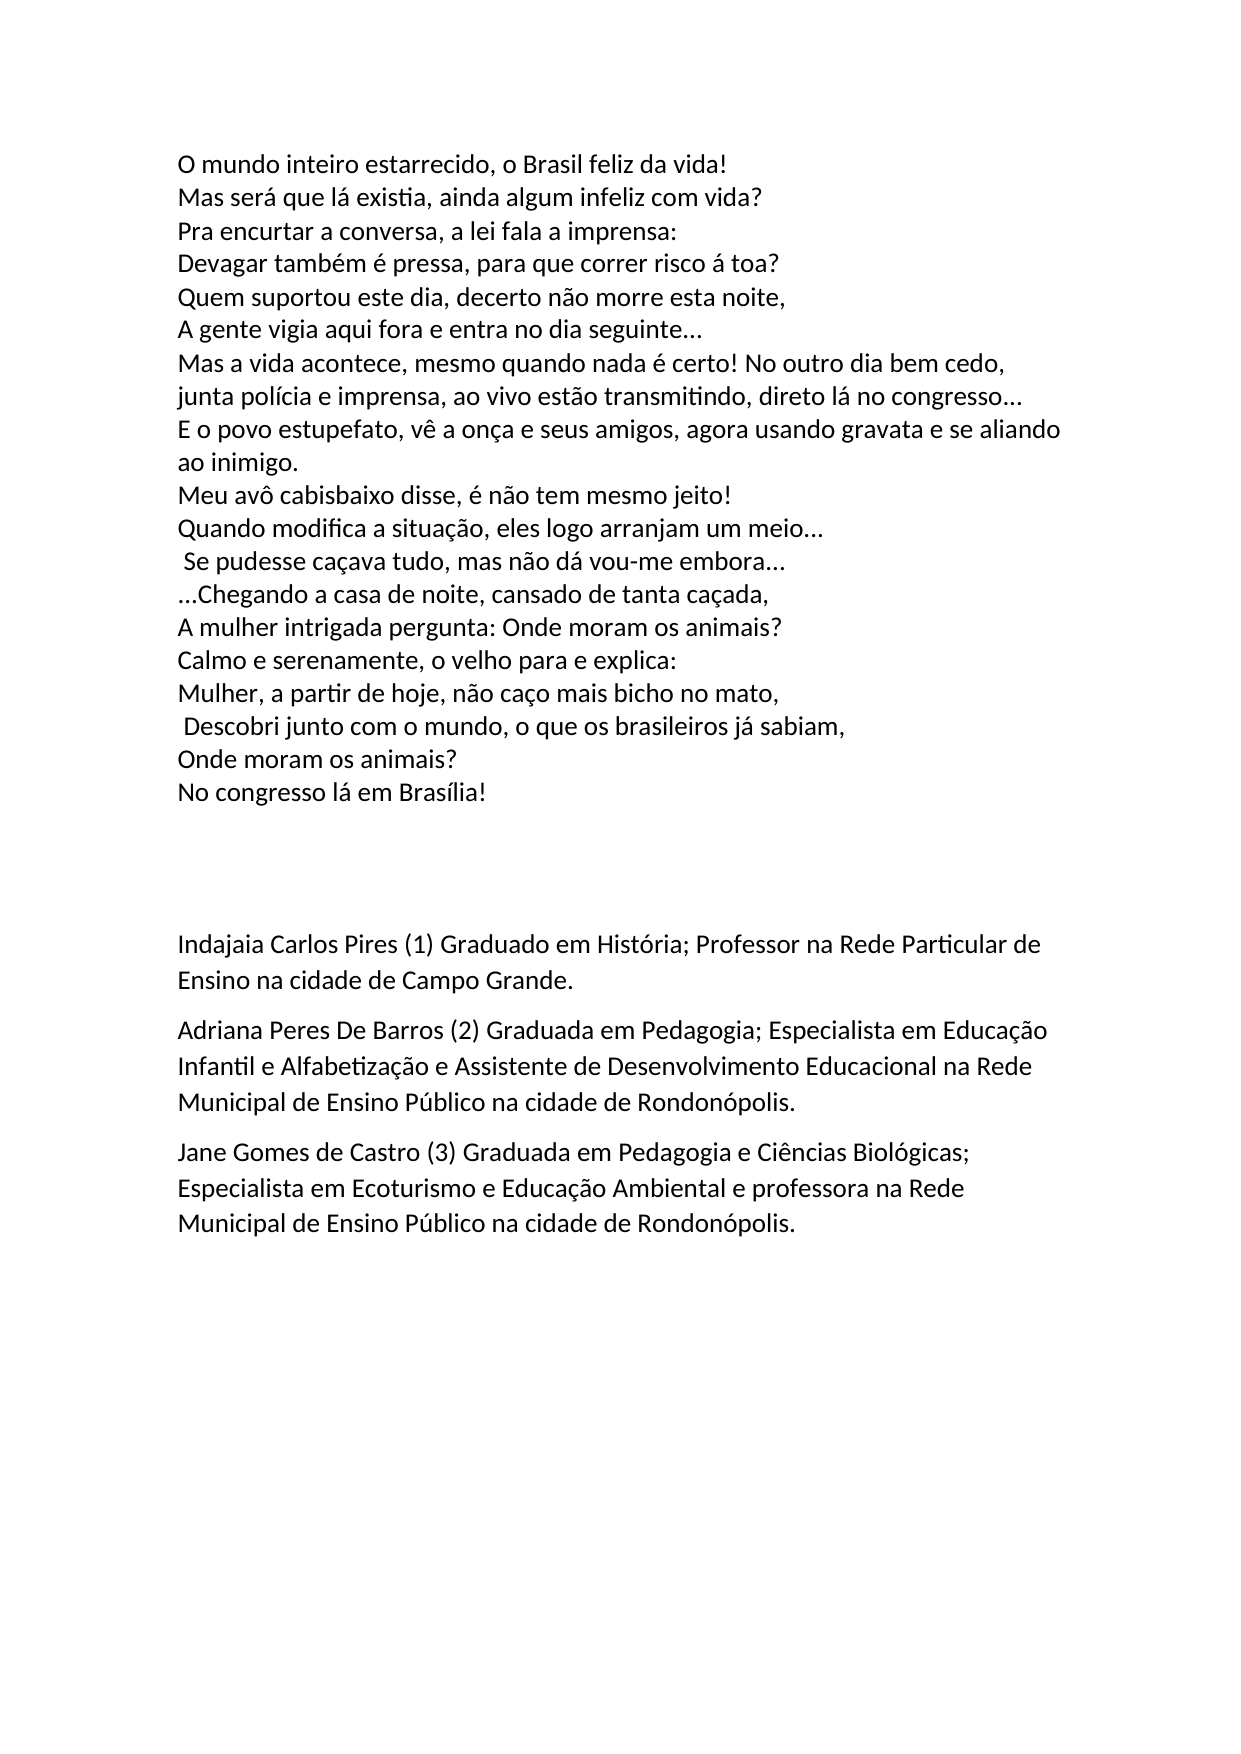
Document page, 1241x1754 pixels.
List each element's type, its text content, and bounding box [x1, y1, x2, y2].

text Onde moram os animais? [177, 742, 1063, 775]
text Mas a vida acontece, mesmo quando nada é certo! No outro dia bem cedo, junta polícia e imprensa, ao vivo estão transmitindo, direto lá no congresso... [177, 346, 1063, 412]
text Mulher, a partir de hoje, não caço mais bicho no mato, [177, 676, 1063, 709]
text ...Chegando a casa de noite, cansado de tanta caçada, [177, 577, 1063, 610]
text O mundo inteiro estarrecido, o Brasil feliz da vida! [177, 148, 1063, 181]
text Meu avô cabisbaixo disse, é não tem mesmo jeito! [177, 478, 1063, 511]
text E o povo estupefato, vê a onça e seus amigos, agora usando gravata e se aliando ao inimigo. [177, 412, 1063, 478]
text Quando modifica a situação, eles logo arranjam um meio... [177, 511, 1063, 544]
text A gente vigia aqui fora e entra no dia seguinte... [177, 313, 1063, 346]
text Adriana Peres De Barros (2) Graduada em Pedagogia; Especialista em Educação Infantil e Alfabetização e Assistente de Desenvolvimento Educacional na Rede Municipal de Ensino Público na cidade de Rondonópolis. [177, 1010, 1063, 1118]
text Devagar também é pressa, para que correr risco á toa? [177, 247, 1063, 280]
text Indajaia Carlos Pires (1) Graduado em História; Professor na Rede Particular de Ensino na cidade de Campo Grande. [177, 924, 1063, 996]
text No congresso lá em Brasília! [177, 775, 1063, 808]
text Calmo e serenamente, o velho para e explica: [177, 643, 1063, 676]
text Pra encurtar a conversa, a lei fala a imprensa: [177, 214, 1063, 247]
text Descobri junto com o mundo, o que os brasileiros já sabiam, [177, 709, 1063, 742]
text Mas será que lá existia, ainda algum infeliz com vida? [177, 181, 1063, 214]
text Jane Gomes de Castro (3) Graduada em Pedagogia e Ciências Biológicas; Especialista em Ecoturismo e Educação Ambiental e professora na Rede Municipal de Ensino Público na cidade de Rondonópolis. [177, 1132, 1063, 1240]
text A mulher intrigada pergunta: Onde moram os animais? [177, 610, 1063, 643]
text Se pudesse caçava tudo, mas não dá vou-me embora... [177, 544, 1063, 577]
text Quem suportou este dia, decerto não morre esta noite, [177, 280, 1063, 313]
